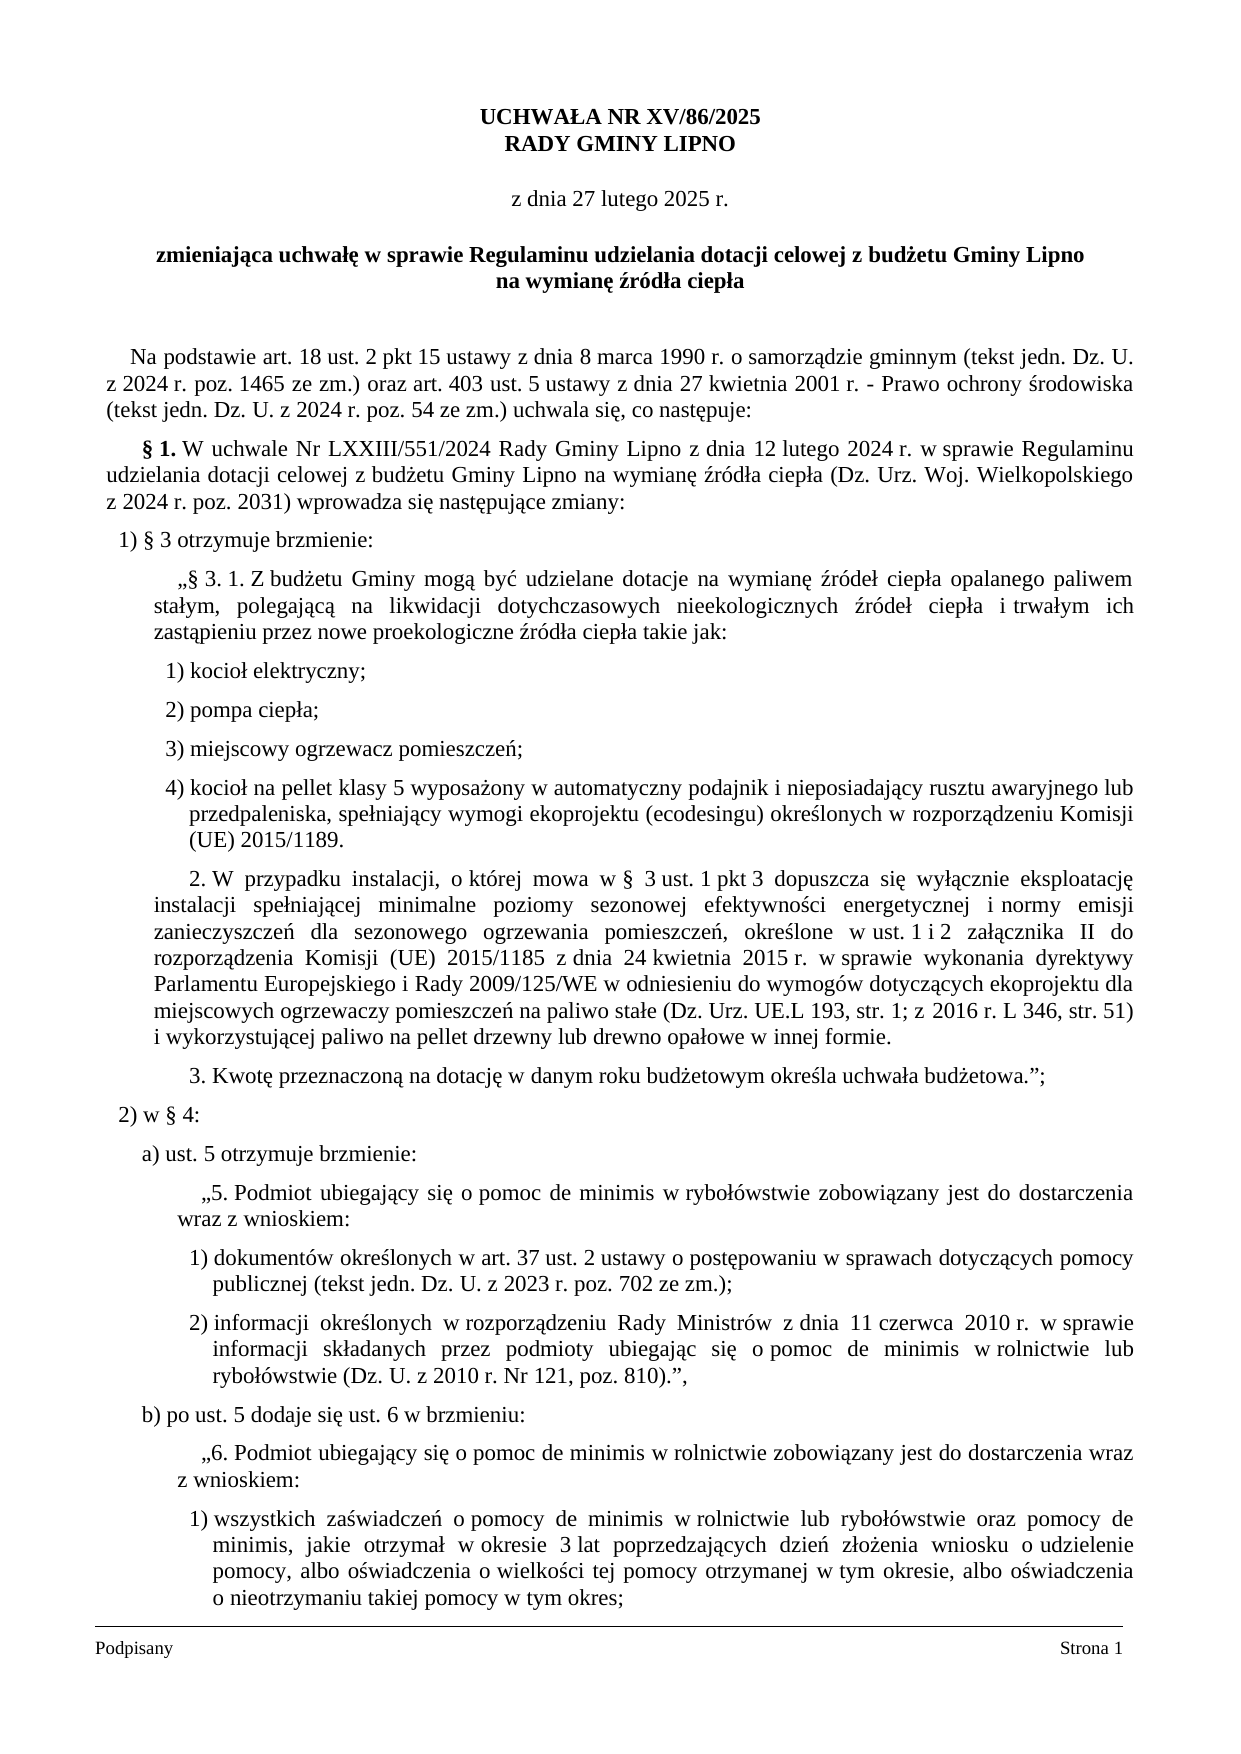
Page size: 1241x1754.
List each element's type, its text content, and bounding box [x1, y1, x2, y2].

text 3. Kwotę przeznaczoną na dotację w danym roku budżetowym określa uchwała budżetowa.”; [153, 1062, 1134, 1088]
text 3) miejscowy ogrzewacz pomieszczeń; [165, 735, 1134, 761]
text a) ust. 5 otrzymuje brzmienie: [142, 1140, 1134, 1166]
text § 1. W uchwale Nr LXXIII/551/2024 Rady Gminy Lipno z dnia 12 lutego 2024 r. w sprawie Regulaminu udzielania dotacji celowej z budżetu Gminy Lipno na wymianę źródła ciepła (Dz. Urz. Woj. Wielkopolskiego z 2024 r. poz. 2031) wprowadza się następujące zmiany: [106, 435, 1134, 514]
text 2) informacji określonych w rozporządzeniu Rady Ministrów z dnia 11 czerwca 2010 r. w sprawie informacji składanych przez podmioty ubiegając się o pomoc de minimis w rolnictwie lub rybołówstwie (Dz. U. z 2010 r. Nr 121, poz. 810).”, [189, 1309, 1134, 1388]
text z dnia 27 lutego 2025 r. [106, 185, 1134, 212]
text 2. W przypadku instalacji, o której mowa w § 3 ust. 1 pkt 3 dopuszcza się wyłącznie eksploatację instalacji spełniającej minimalne poziomy sezonowej efektywności energetycznej i normy emisji zanieczyszczeń dla sezonowego ogrzewania pomieszczeń, określone w ust. 1 i 2 załącznika II do rozporządzenia Komisji (UE) 2015/1185 z dnia 24 kwietnia 2015 r. w sprawie wykonania dyrektywy Parlamentu Europejskiego i Rady 2009/125/WE w odniesieniu do wymogów dotyczących ekoprojektu dla miejscowych ogrzewaczy pomieszczeń na paliwo stałe (Dz. Urz. UE.L 193, str. 1; z 2016 r. L 346, str. 51) i wykorzystującej paliwo na pellet drzewny lub drewno opałowe w innej formie. [153, 865, 1134, 1049]
text 2) pompa ciepła; [165, 696, 1134, 722]
text b) po ust. 5 dodaje się ust. 6 w brzmieniu: [142, 1401, 1134, 1427]
text 4) kocioł na pellet klasy 5 wyposażony w automatyczny podajnik i nieposiadający rusztu awaryjnego lub przedpaleniska, spełniający wymogi ekoprojektu (ecodesingu) określonych w rozporządzeniu Komisji (UE) 2015/1189. [165, 773, 1134, 853]
text 1) kocioł elektryczny; [165, 657, 1134, 683]
text „6. Podmiot ubiegający się o pomoc de minimis w rolnictwie zobowiązany jest do dostarczenia wraz z wnioskiem: [177, 1439, 1134, 1492]
text 1) dokumentów określonych w art. 37 ust. 2 ustawy o postępowaniu w sprawach dotyczących pomocy publicznej (tekst jedn. Dz. U. z 2023 r. poz. 702 ze zm.); [189, 1244, 1134, 1297]
text zmieniająca uchwałę w sprawie Regulaminu udzielania dotacji celowej z budżetu Gminy Lipno na wymianę źródła ciepła [106, 241, 1134, 293]
text Uchwała Nr XV/86/2025 Rady Gminy Lipno [106, 103, 1134, 156]
text 2) w § 4: [118, 1101, 1134, 1127]
text Na podstawie art. 18 ust. 2 pkt 15 ustawy z dnia 8 marca 1990 r. o samorządzie gminnym (tekst jedn. Dz. U. z 2024 r. poz. 1465 ze zm.) oraz art. 403 ust. 5 ustawy z dnia 27 kwietnia 2001 r. - Prawo ochrony środowiska (tekst jedn. Dz. U. z 2024 r. poz. 54 ze zm.) uchwala się, co następuje: [106, 343, 1134, 422]
text „§ 3. 1. Z budżetu Gminy mogą być udzielane dotacje na wymianę źródeł ciepła opalanego paliwem stałym, polegającą na likwidacji dotychczasowych nieekologicznych źródeł ciepła i trwałym ich zastąpieniu przez nowe proekologiczne źródła ciepła takie jak: [153, 565, 1134, 644]
text 1) wszystkich zaświadczeń o pomocy de minimis w rolnictwie lub rybołówstwie oraz pomocy de minimis, jakie otrzymał w okresie 3 lat poprzedzających dzień złożenia wniosku o udzielenie pomocy, albo oświadczenia o wielkości tej pomocy otrzymanej w tym okresie, albo oświadczenia o nieotrzymaniu takiej pomocy w tym okres; [189, 1505, 1134, 1610]
text 1) § 3 otrzymuje brzmienie: [118, 527, 1134, 553]
text „5. Podmiot ubiegający się o pomoc de minimis w rybołówstwie zobowiązany jest do dostarczenia wraz z wnioskiem: [177, 1179, 1134, 1231]
